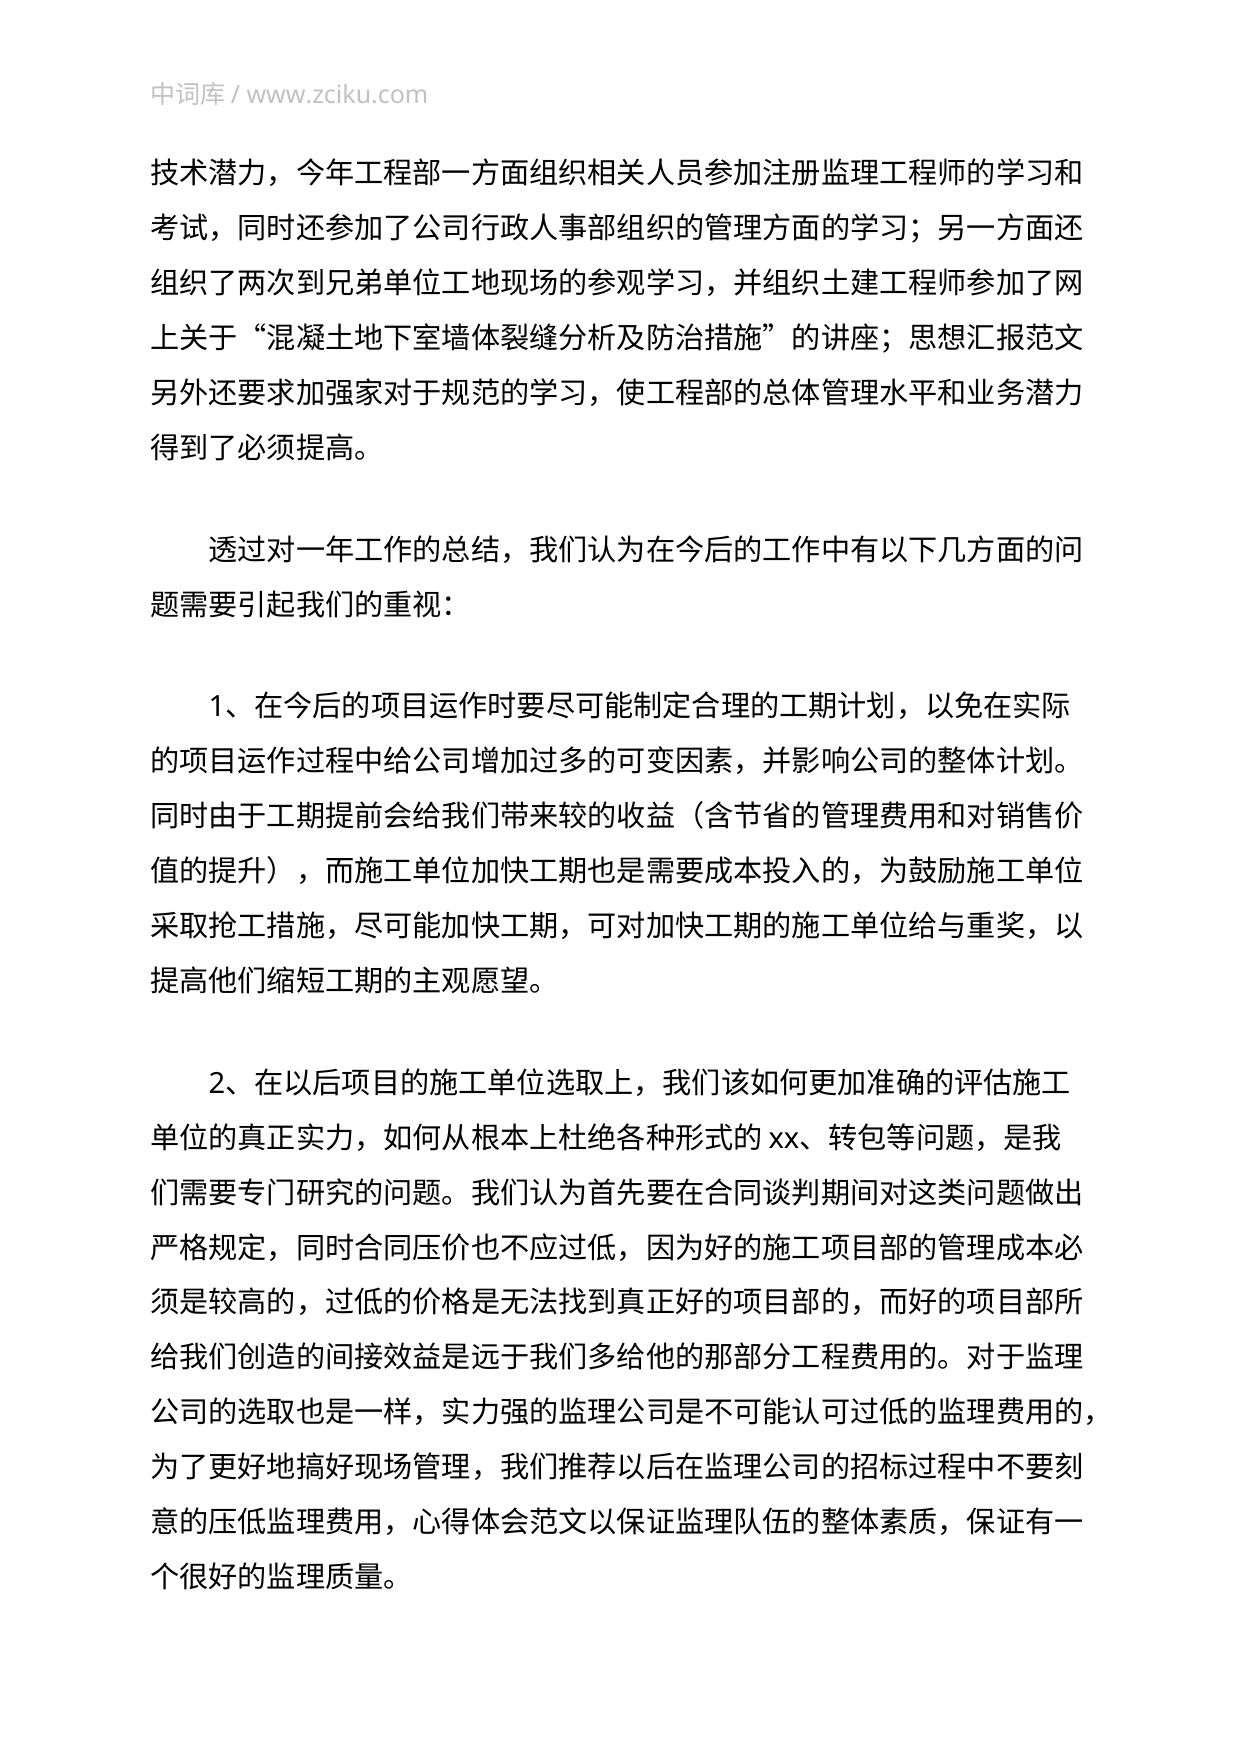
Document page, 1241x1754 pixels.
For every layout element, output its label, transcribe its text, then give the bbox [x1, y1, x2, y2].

text 透过对一年工作的总结，我们认为在今后的工作中有以下几方面的问题需要引起我们的重视： [150, 526, 1090, 623]
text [150, 150, 1090, 467]
text 2、在以后项目的施工单位选取上，我们该如何更加准确的评估施工单位的真正实力，如何从根本上杜绝各种形式的xx、转包等问题，是我们需要专门研究的问题。我们认为首先要在合同谈判期间对这类问题做出严格规定，同时合同压价也不应过低，因为好的施工项目部的管理成本必须是较高的，过低的价格是无法找到真正好的项目部的，而好的项目部所给我们创造的间接效益是远于我们多给他的那部分工程费用的。对于监理公司的选取也是一样，实力强的监理公司是不可能认可过低的监理费用的，为了更好地搞好现场管理，我们推荐以后在监理公司的招标过程中不要刻意的压低监理费用，心得体会范文以保证监理队伍的整体素质，保证有一个很好的监理质量。 [150, 1059, 1090, 1596]
text 1、在今后的项目运作时要尽可能制定合理的工期计划，以免在实际的项目运作过程中给公司增加过多的可变因素，并影响公司的整体计划。同时由于工期提前会给我们带来较的收益（含节省的管理费用和对销售价值的提升），而施工单位加快工期也是需要成本投入的，为鼓励施工单位采取抢工措施，尽可能加快工期，可对加快工期的施工单位给与重奖，以提高他们缩短工期的主观愿望。 [150, 683, 1090, 1000]
